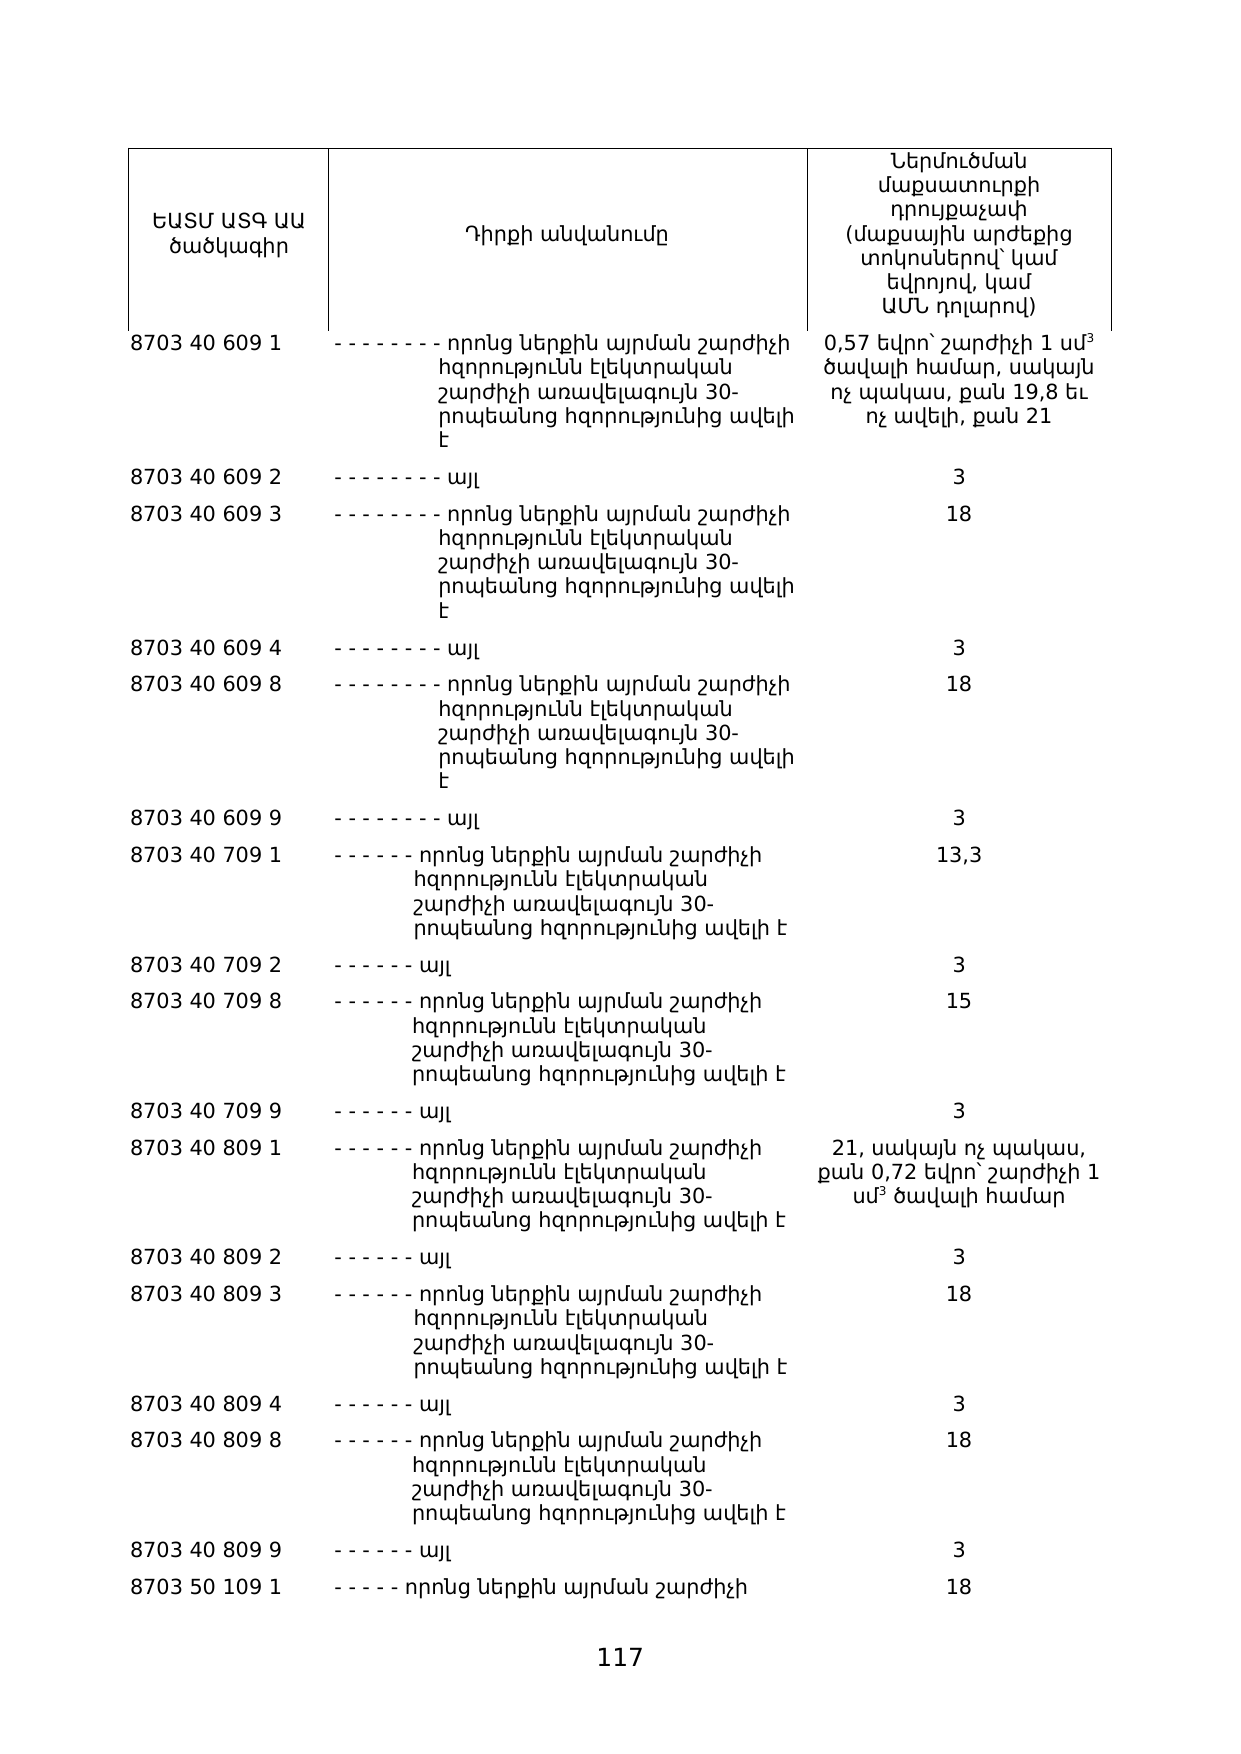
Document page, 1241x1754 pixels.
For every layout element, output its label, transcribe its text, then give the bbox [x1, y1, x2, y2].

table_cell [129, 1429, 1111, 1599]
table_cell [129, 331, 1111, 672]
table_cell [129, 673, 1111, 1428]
table_header ԵԱՏՄ ԱՏԳ ԱԱ ծածկագիր [129, 149, 328, 331]
table_header Դիրքի անվանումը [329, 149, 807, 331]
table_header Ներմուծման մաքսատուրքի դրույքաչափ (մաքսային արժեքից տոկոսներով՝ կամ եվրոյով, կամ ԱՄՆ դոլարով) [808, 149, 1111, 331]
